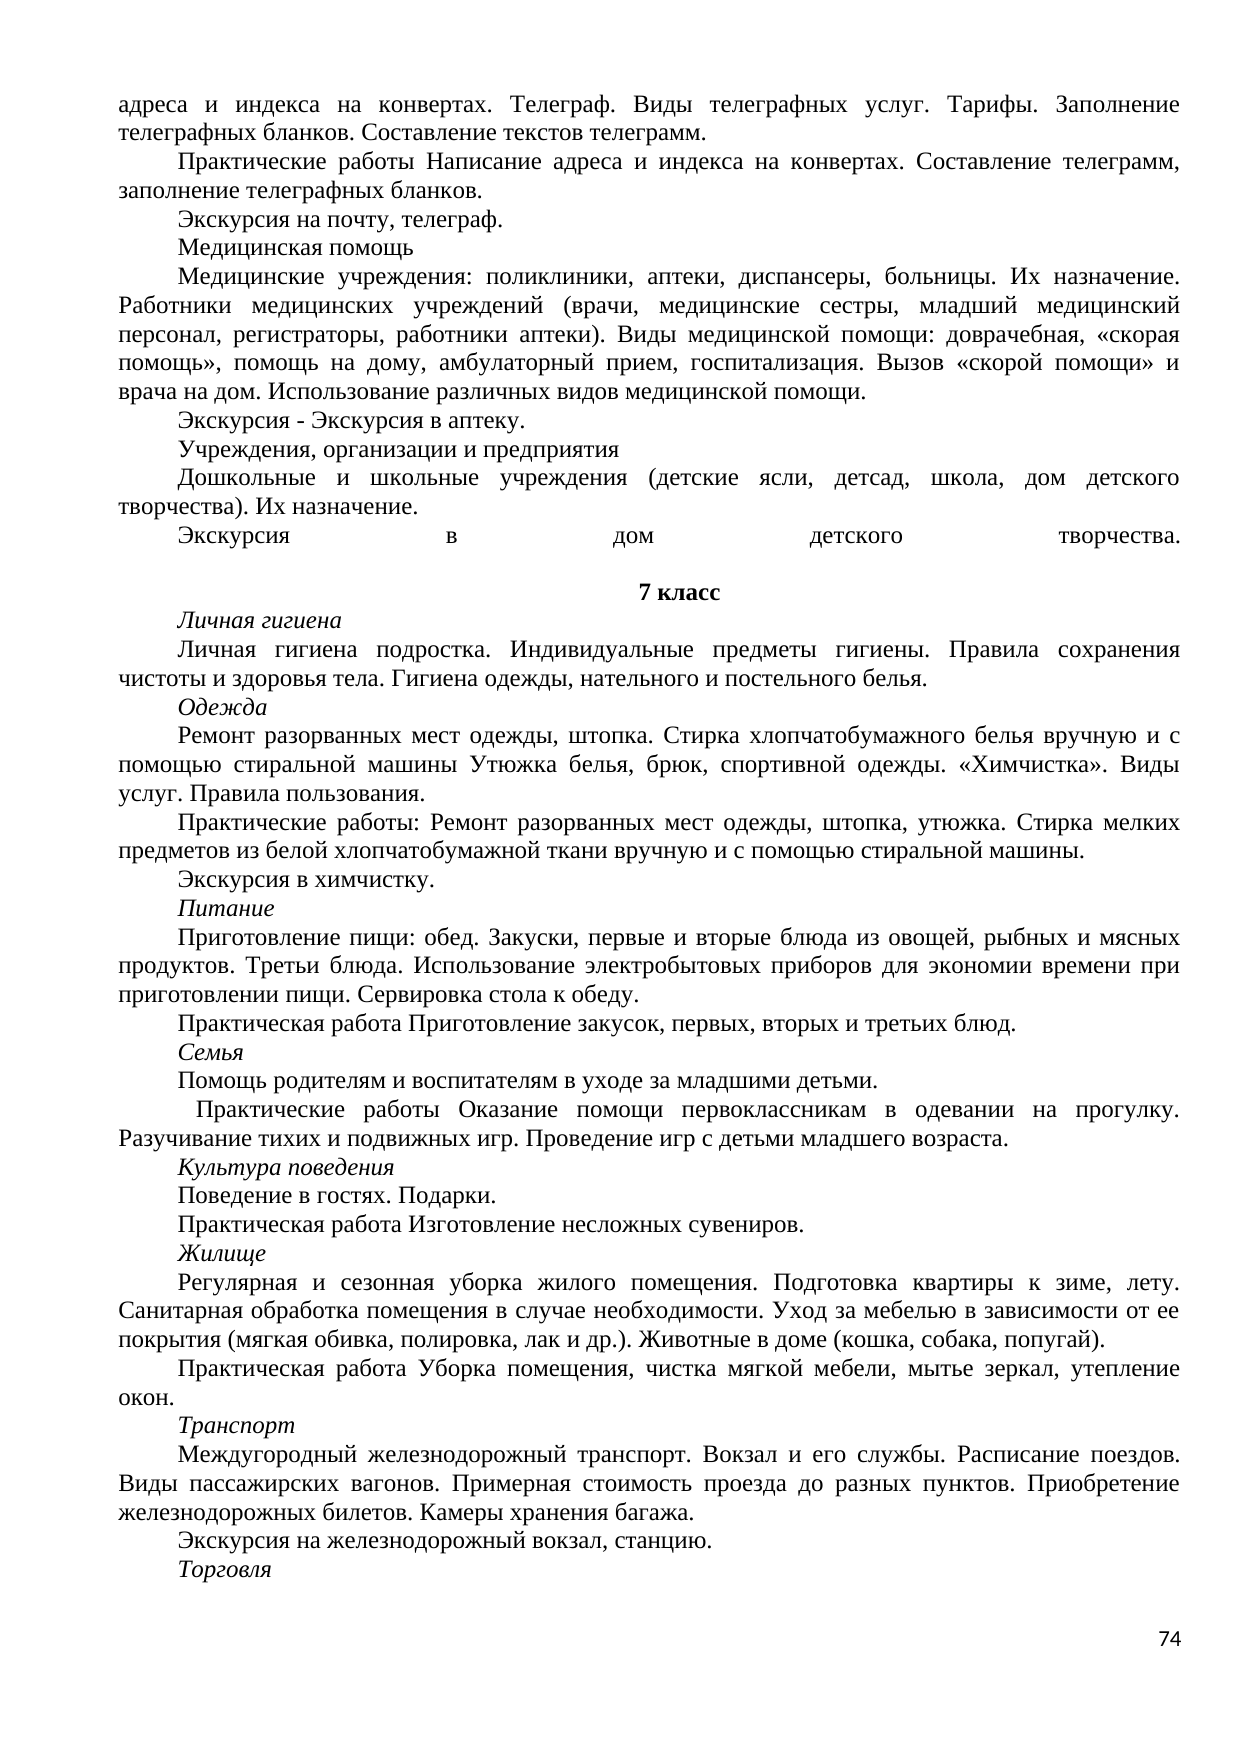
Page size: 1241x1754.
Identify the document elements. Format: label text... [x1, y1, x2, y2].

text Помощь родителям и воспитателям в уходе за младшими детьми. [118, 1065, 1181, 1094]
text Культура поведения [118, 1152, 1181, 1180]
text Практическая работа Уборка помещения, чистка мягкой мебели, мытье зеркал, утепление окон. [118, 1353, 1181, 1410]
text Торговля [118, 1554, 1181, 1583]
text Медицинская помощь [118, 232, 1181, 261]
text Практические работы Написание адреса и индекса на конвертах. Составление телеграмм, заполнение телеграфных бланков. [118, 146, 1181, 204]
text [118, 89, 1181, 146]
text Экскурсия - Экскурсия в аптеку. [118, 405, 1181, 434]
text Поведение в гостях. Подарки. [118, 1180, 1181, 1209]
text Приготовление пищи: обед. Закуски, первые и вторые блюда из овощей, рыбных и мясных продуктов. Третьи блюда. Использование электробытовых приборов для экономии времени при приготовлении пищи. Сервировка стола к обеду. [118, 922, 1181, 1008]
text Транспорт [118, 1410, 1181, 1439]
text Практические работы Оказание помощи первоклассникам в одевании на прогулку. Разучивание тихих и подвижных игр. Проведение игр с детьми младшего возраста. [118, 1094, 1181, 1152]
text Междугородный железнодорожный транспорт. Вокзал и его службы. Расписание поездов. Виды пассажирских вагонов. Примерная стоимость проезда до разных пунктов. Приобретение железнодорожных билетов. Камеры хранения багажа. [118, 1439, 1181, 1525]
text Личная гигиена [118, 605, 1181, 634]
text Семья [118, 1037, 1181, 1065]
text Экскурсия в дом детского творчества. [118, 520, 1181, 577]
text Экскурсия в химчистку. [118, 864, 1181, 893]
text Экскурсия на железнодорожный вокзал, станцию. [118, 1525, 1181, 1554]
text Питание [118, 893, 1181, 922]
text Медицинские учреждения: поликлиники, аптеки, диспансеры, больницы. Их назначение. Работники медицинских учреждений (врачи, медицинские сестры, младший медицинский персонал, регистраторы, работники аптеки). Виды медицинской помощи: доврачебная, «скорая помощь», помощь на дому, амбулаторный прием, госпитализация. Вызов «скорой помощи» и врача на дом. Использование различных видов медицинской помощи. [118, 261, 1181, 405]
text Одежда [118, 692, 1181, 720]
text Дошкольные и школьные учреждения (детские ясли, детсад, школа, дом детского творчества). Их назначение. [118, 462, 1181, 520]
text Регулярная и сезонная уборка жилого помещения. Подготовка квартиры к зиме, лету. Санитарная обработка помещения в случае необходимости. Уход за мебелью в зависимости от ее покрытия (мягкая обивка, полировка, лак и др.). Животные в доме (кошка, собака, попугай). [118, 1267, 1181, 1353]
text Практическая работа Изготовление несложных сувениров. [118, 1209, 1181, 1238]
text Учреждения, организации и предприятия [118, 434, 1181, 462]
text Практическая работа Приготовление закусок, первых, вторых и третьих блюд. [118, 1008, 1181, 1037]
text 7 класс [118, 577, 1181, 605]
text Личная гигиена подростка. Индивидуальные предметы гигиены. Правила сохранения чистоты и здоровья тела. Гигиена одежды, нательного и постельного белья. [118, 634, 1181, 692]
text Практические работы: Ремонт разорванных мест одежды, штопка, утюжка. Стирка мелких предметов из белой хлопчатобумажной ткани вручную и с помощью стиральной машины. [118, 807, 1181, 864]
text Экскурсия на почту, телеграф. [118, 204, 1181, 232]
text Ремонт разорванных мест одежды, штопка. Стирка хлопчатобумажного белья вручную и с помощью стиральной машины Утюжка белья, брюк, спортивной одежды. «Химчистка». Виды услуг. Правила пользования. [118, 720, 1181, 807]
text Жилище [118, 1238, 1181, 1267]
